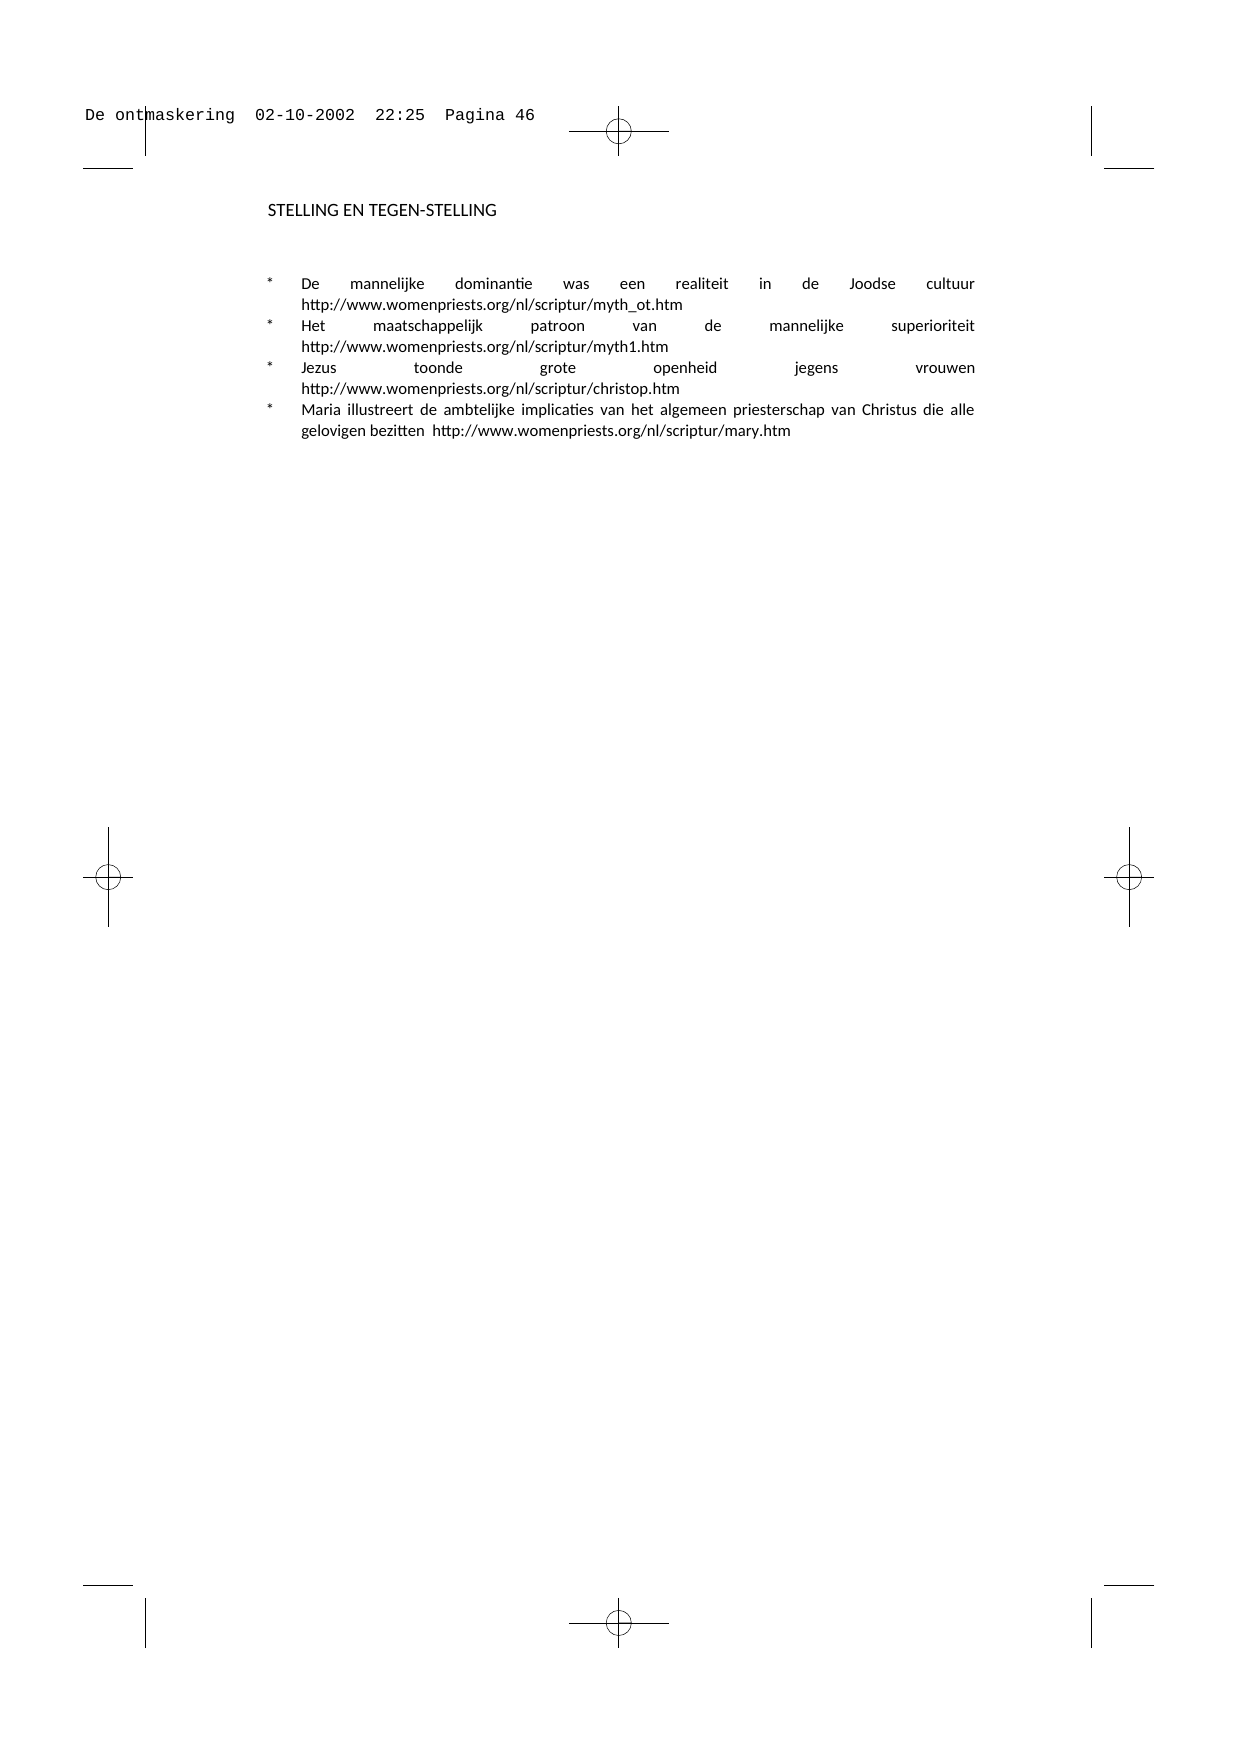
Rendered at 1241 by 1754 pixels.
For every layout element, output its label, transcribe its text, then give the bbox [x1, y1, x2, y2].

list Jezus toonde grote openheid jegens vrouwen http://www.womenpriests.org/nl/scriptur/christop.htm [266, 357, 975, 398]
list Het maatschappelijk patroon van de mannelijke superioriteit http://www.womenpriests.org/nl/scriptur/myth1.htm [266, 315, 975, 356]
list De mannelijke dominantie was een realiteit in de Joodse cultuur http://www.womenpriests.org/nl/scriptur/myth_ot.htm [266, 273, 975, 314]
list Maria illustreert de ambtelijke implicaties van het algemeen priesterschap van Christus die alle gelovigen bezitten http://www.womenpriests.org/nl/scriptur/mary.htm [266, 399, 975, 440]
